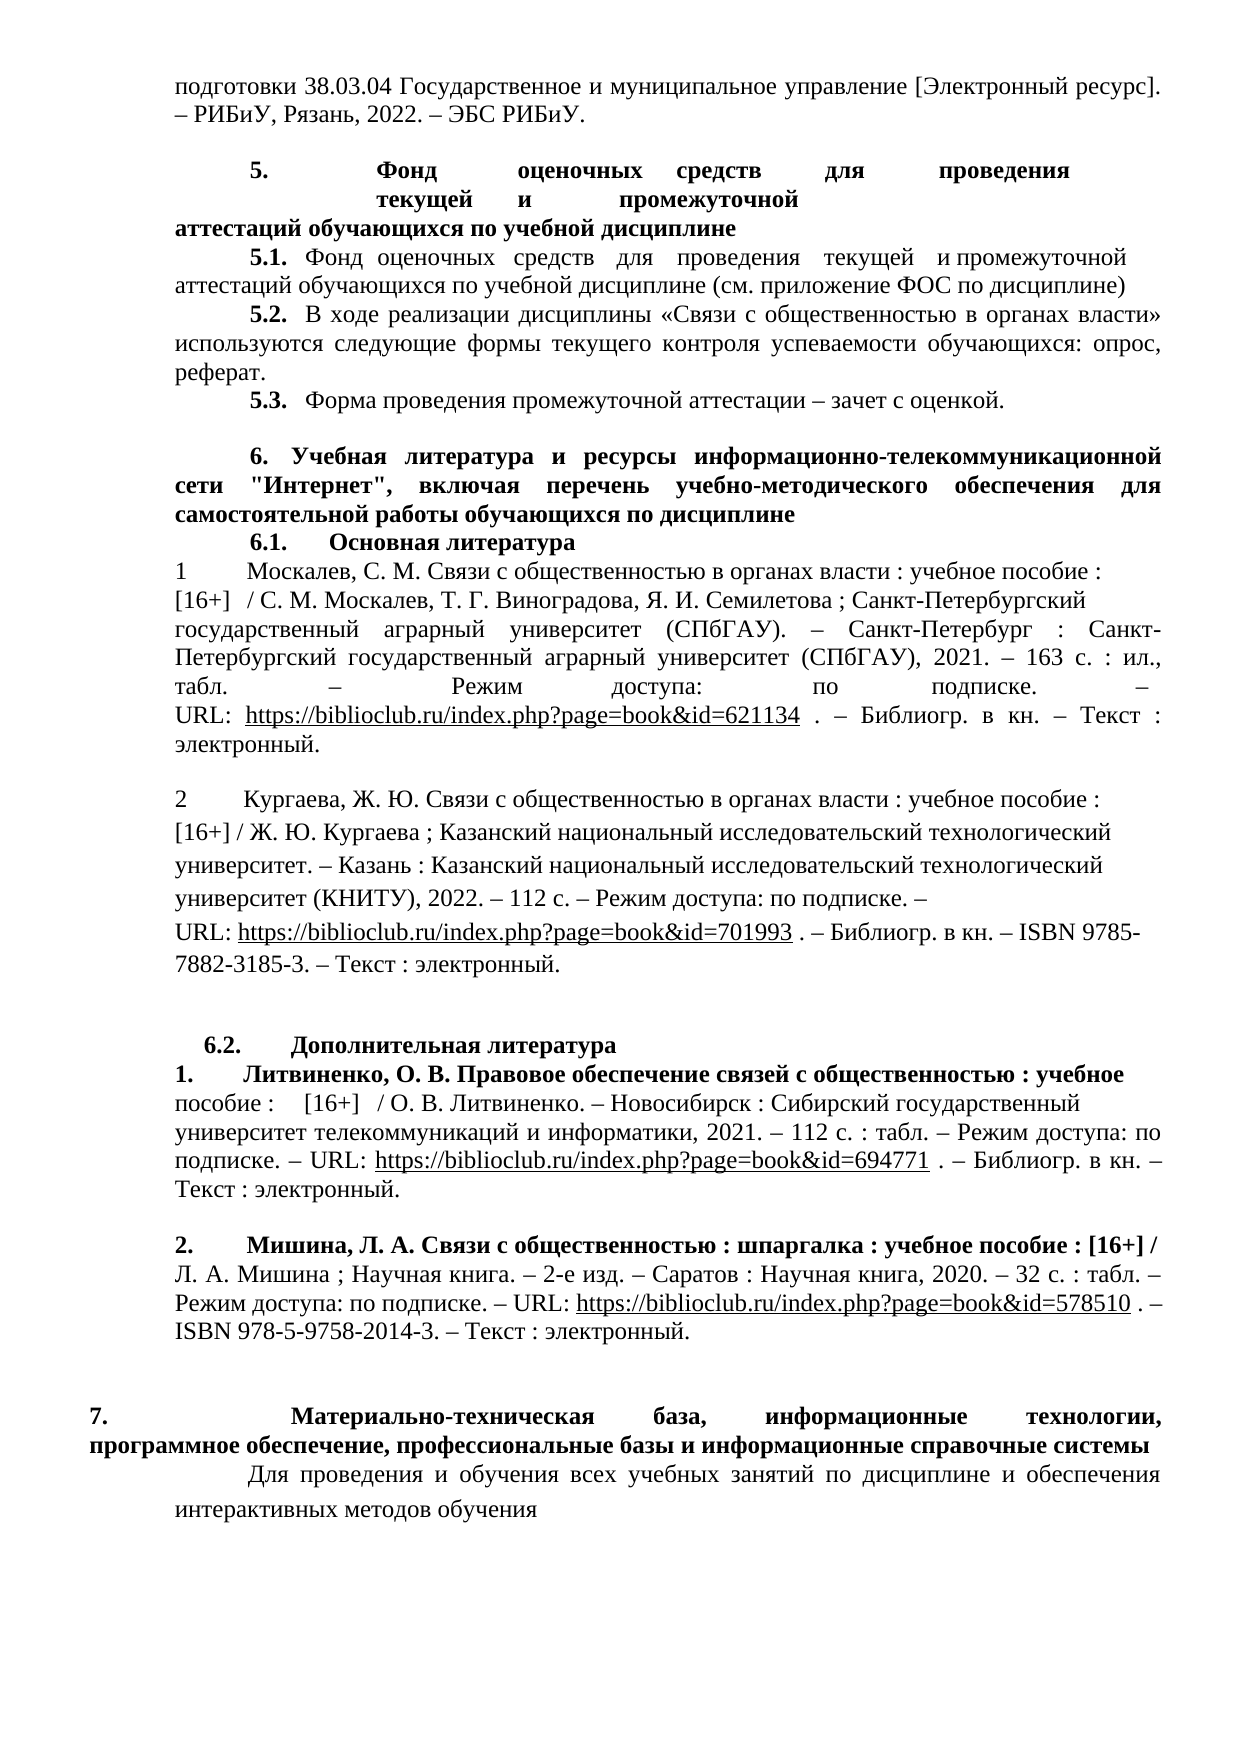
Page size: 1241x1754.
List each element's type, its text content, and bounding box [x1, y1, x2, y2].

list Фонд оценочных средств для проведения текущей и промежуточной [249, 242, 1162, 270]
text URL: https://biblioclub.ru/index.php?page=book&id=701993 . – Библиогр. в кн. – ISBN 9785-7882-3185-3. – Текст : электронный. [174, 917, 1162, 978]
list Дополнительная литература [204, 1031, 1162, 1059]
list В ходе реализации дисциплины «Связи с общественностью в органах власти» используются следующие формы текущего контроля успеваемости обучающихся: опрос, реферат. [174, 299, 1162, 385]
list Форма проведения промежуточной аттестации – зачет с оценкой. [249, 385, 1162, 414]
text 1 Москалев, С. М. Связи с общественностью в органах власти : учебное пособие : [174, 556, 1162, 585]
text 2 Кургаева, Ж. Ю. Связи с общественностью в органах власти : учебное пособие : [89, 784, 1162, 813]
list Литвиненко, О. В. Правовое обеспечение связей с общественностью : учебное [89, 1059, 1162, 1088]
list Материально-техническая база, информационные технологии, программное обеспечение, профессиональные базы и информационные справочные системы [89, 1401, 1162, 1459]
text аттестаций обучающихся по учебной дисциплине (см. приложение ФОС по дисциплине) [89, 270, 1162, 299]
list Мишина, Л. А. Связи с общественностью : шпаргалка : учебное пособие : [16+] / [174, 1230, 1162, 1259]
text аттестаций обучающихся по учебной дисциплине [89, 213, 1162, 242]
text [16+] / С. М. Москалев, Т. Г. Виноградова, Я. И. Семилетова ; Санкт-Петербургский [174, 585, 1162, 614]
text государственный аграрный университет (СПбГАУ). – Санкт-Петербург : Санкт- Петербургский государственный аграрный университет (СПбГАУ), 2021. – 163 с. : ил., табл. – Режим доступа: по подписке. – [174, 614, 1162, 700]
text Для проведения и обучения всех учебных занятий по дисциплине и обеспечения интерактивных методов обучения [89, 1459, 1162, 1523]
text Л. А. Мишина ; Научная книга. – 2-е изд. – Саратов : Научная книга, 2020. – 32 с. : табл. – Режим доступа: по подписке. – URL: https://biblioclub.ru/index.php?page=book&id=578510 . – ISBN 978-5-9758-2014-3. – Текст : электронный. [174, 1259, 1162, 1345]
list Фонд оценочных средств для проведения текущей и промежуточной [249, 155, 1162, 213]
text университет телекоммуникаций и информатики, 2021. – 112 с. : табл. – Режим доступа: по подписке. – URL: https://biblioclub.ru/index.php?page=book&id=694771 . – Библиогр. в кн. – Текст : электронный. [174, 1117, 1162, 1203]
text URL: https://biblioclub.ru/index.php?page=book&id=621134 . – Библиогр. в кн. – Текст : электронный. [174, 700, 1162, 757]
text [16+] / Ж. Ю. Кургаева ; Казанский национальный исследовательский технологический университет. – Казань : Казанский национальный исследовательский технологический университет (КНИТУ), 2022. – 112 с. – Режим доступа: по подписке. – [174, 817, 1162, 912]
list Учебная литература и ресурсы информационно-телекоммуникационной сети "Интернет", включая перечень учебно-методического обеспечения для самостоятельной работы обучающихся по дисциплине [174, 441, 1162, 527]
text пособие : [16+] / О. В. Литвиненко. – Новосибирск : Сибирский государственный [89, 1088, 1162, 1117]
list Основная литература [249, 527, 1162, 556]
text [174, 71, 1162, 128]
